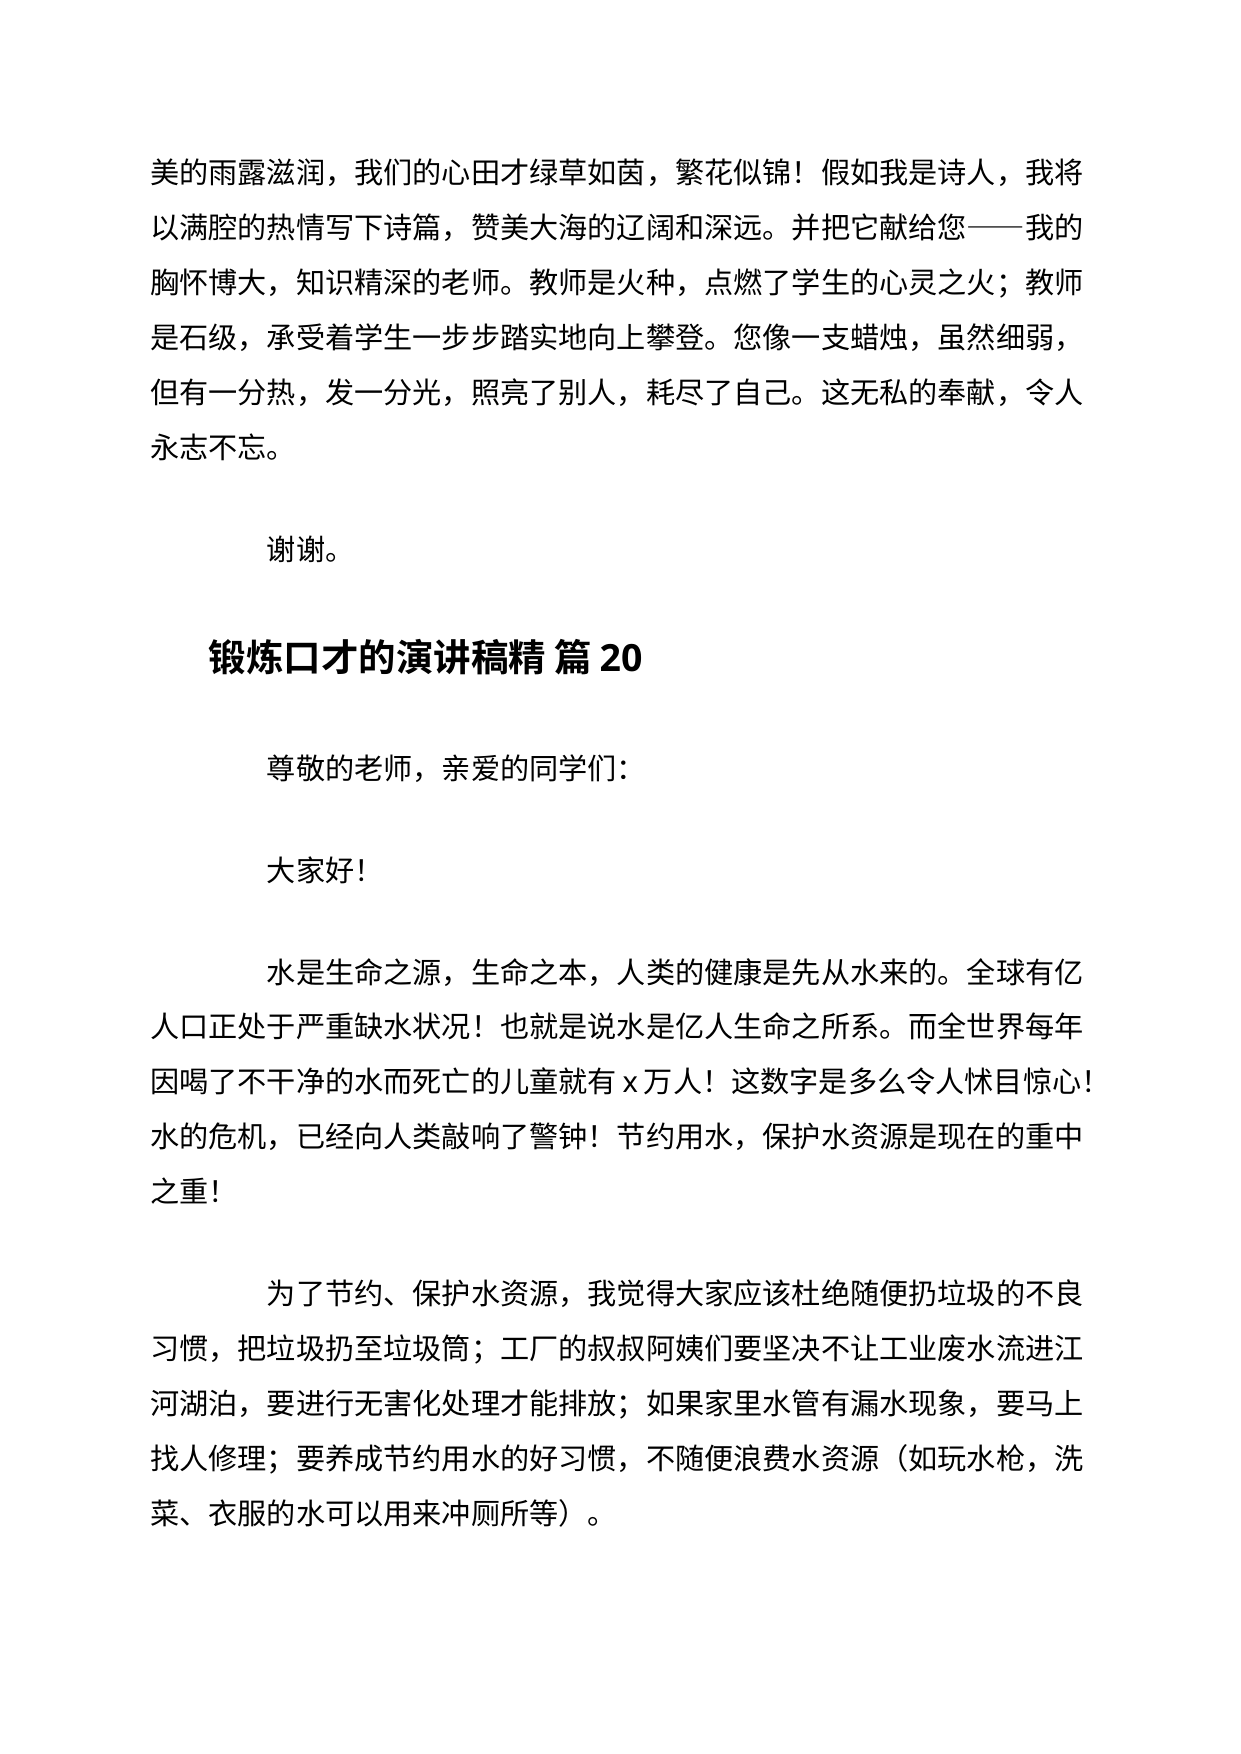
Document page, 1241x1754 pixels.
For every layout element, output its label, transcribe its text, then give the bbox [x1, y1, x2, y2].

text 水是生命之源，生命之本，人类的健康是先从水来的。全球有亿人口正处于严重缺水状况！也就是说水是亿人生命之所系。而全世界每年因喝了不干净的水而死亡的儿童就有x万人！这数字是多么令人怵目惊心！水的危机，已经向人类敲响了警钟！节约用水，保护水资源是现在的重中之重！ [150, 949, 1090, 1211]
text 谢谢。 [150, 526, 1090, 568]
text 为了节约、保护水资源，我觉得大家应该杜绝随便扔垃圾的不良习惯，把垃圾扔至垃圾筒；工厂的叔叔阿姨们要坚决不让工业废水流进江河湖泊，要进行无害化处理才能排放；如果家里水管有漏水现象，要马上找人修理；要养成节约用水的好习惯，不随便浪费水资源（如玩水枪，洗菜、衣服的水可以用来冲厕所等）。 [150, 1271, 1090, 1532]
text 锻炼口才的演讲稿精 篇20 [150, 628, 1090, 682]
text 大家好！ [150, 847, 1090, 890]
text 尊敬的老师，亲爱的同学们： [150, 746, 1090, 788]
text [150, 150, 1090, 467]
